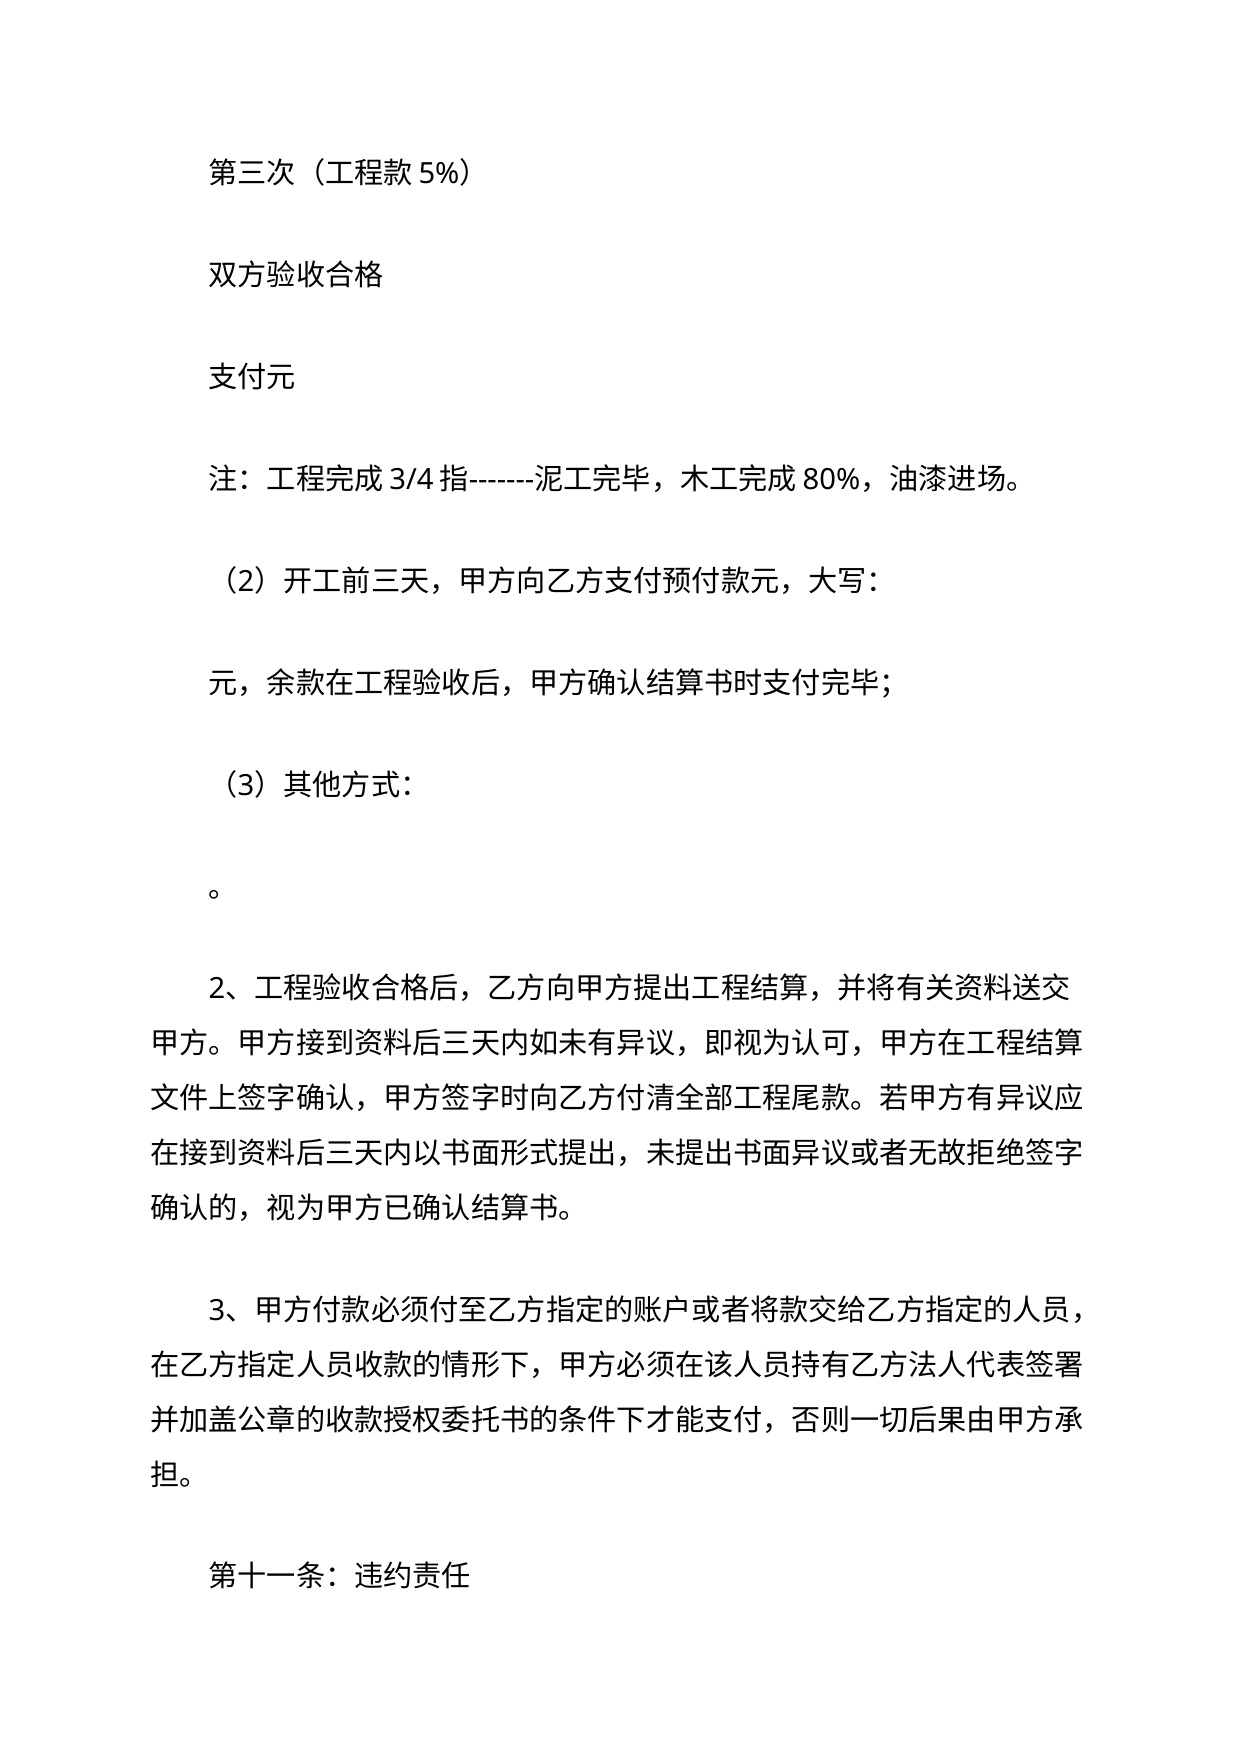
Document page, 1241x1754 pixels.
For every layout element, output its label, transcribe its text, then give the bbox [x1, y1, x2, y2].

text 第三次（工程款5%） [150, 150, 1090, 192]
text 第十一条：违约责任 [150, 1553, 1090, 1595]
text 3、甲方付款必须付至乙方指定的账户或者将款交给乙方指定的人员，在乙方指定人员收款的情形下，甲方必须在该人员持有乙方法人代表签署并加盖公章的收款授权委托书的条件下才能支付，否则一切后果由甲方承担。 [150, 1286, 1090, 1493]
text （2）开工前三天，甲方向乙方支付预付款元，大写： [150, 557, 1090, 600]
text （3）其他方式： [150, 761, 1090, 804]
text 支付元 [150, 354, 1090, 396]
text 2、工程验收合格后，乙方向甲方提出工程结算，并将有关资料送交甲方。甲方接到资料后三天内如未有异议，即视为认可，甲方在工程结算文件上签字确认，甲方签字时向乙方付清全部工程尾款。若甲方有异议应在接到资料后三天内以书面形式提出，未提出书面异议或者无故拒绝签字确认的，视为甲方已确认结算书。 [150, 965, 1090, 1227]
text 元，余款在工程验收后，甲方确认结算书时支付完毕； [150, 659, 1090, 702]
text 。 [150, 863, 1090, 906]
text 双方验收合格 [150, 252, 1090, 294]
text 注：工程完成3/4指-------泥工完毕，木工完成80%，油漆进场。 [150, 456, 1090, 498]
